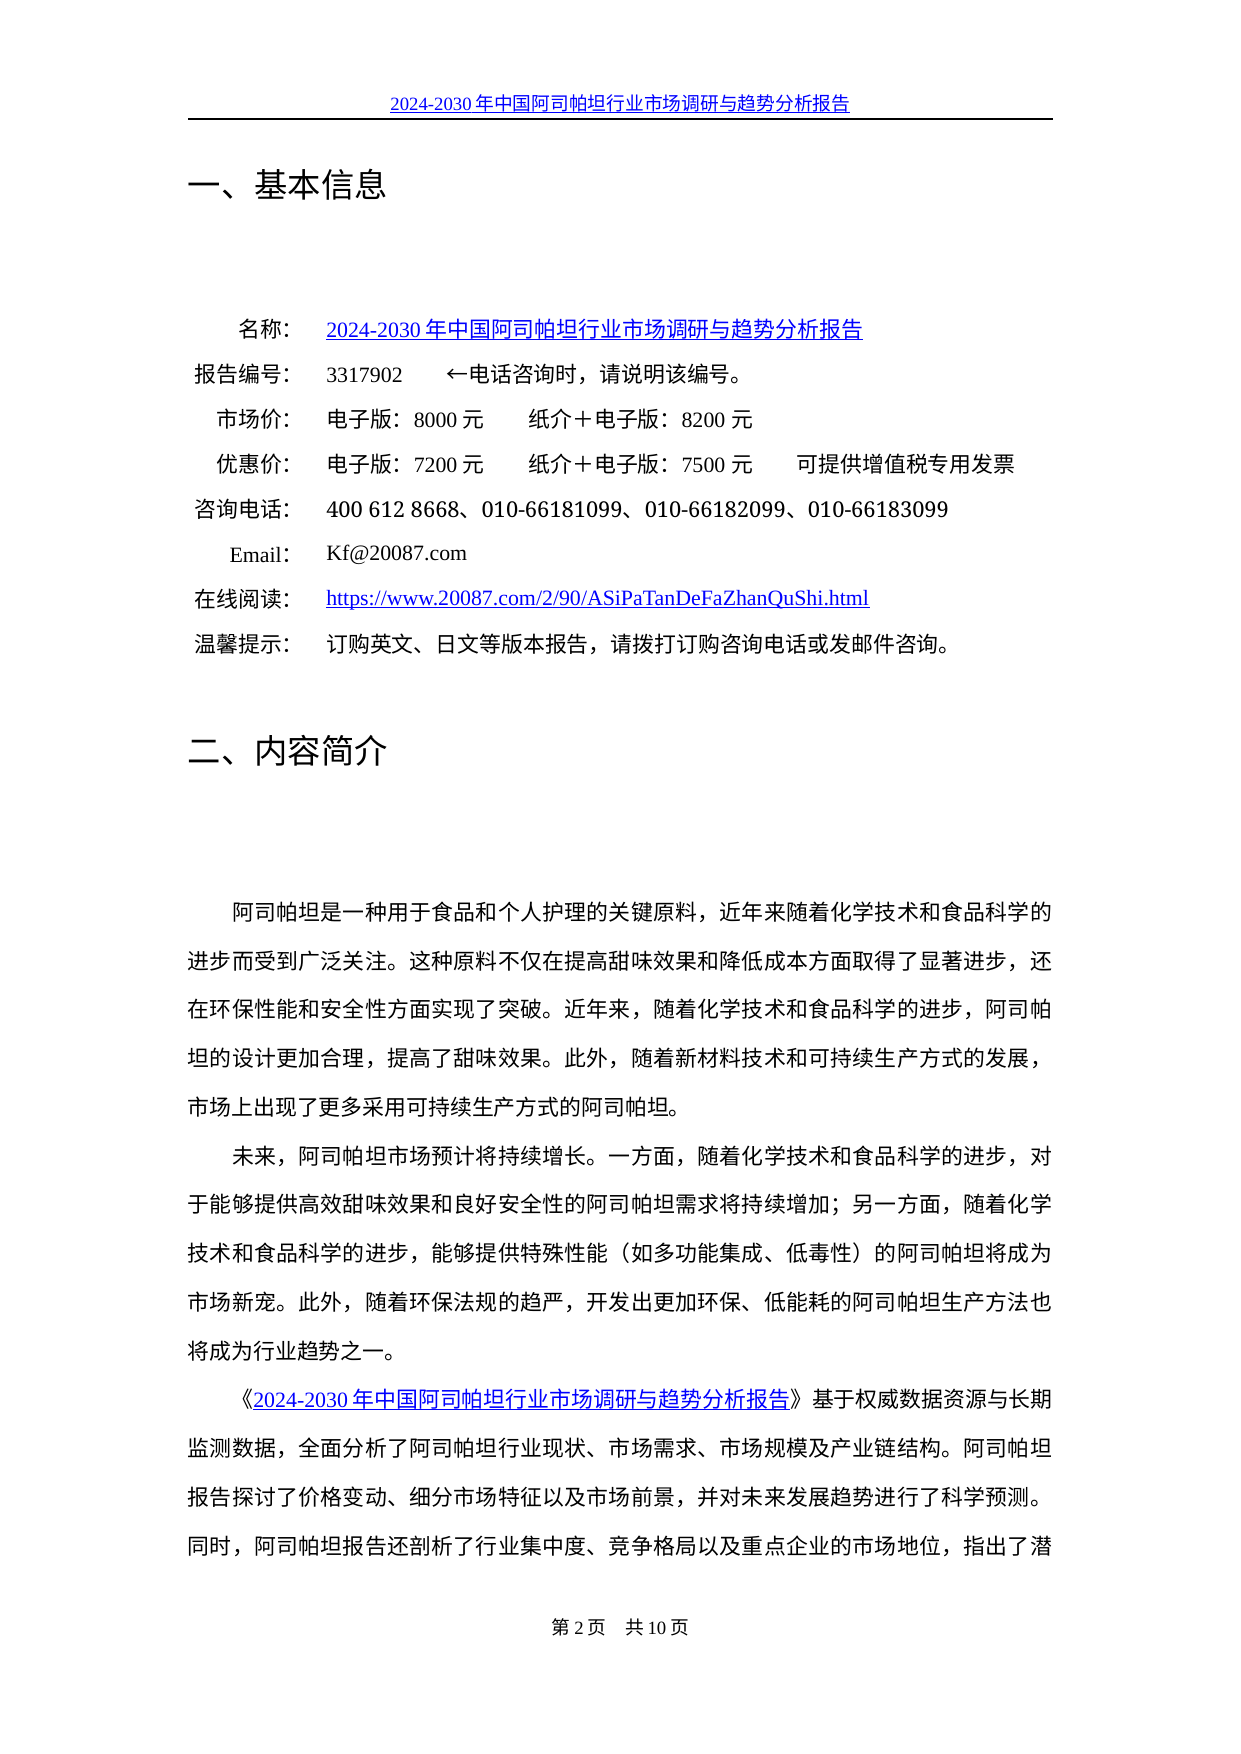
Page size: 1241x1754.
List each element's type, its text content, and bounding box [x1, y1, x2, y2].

table_header 名称： [167, 312, 315, 357]
table_cell 温馨提示： [167, 627, 315, 672]
table_cell Email： [167, 537, 315, 582]
table_cell 电子版：7200 元 纸介＋电子版：7500 元 可提供增值税专用发票 [315, 447, 1073, 492]
table_cell 优惠价： [167, 447, 315, 492]
title 二、内容简介 [187, 717, 1053, 782]
table_cell Kf@20087.com [315, 537, 1073, 582]
table_cell [315, 582, 1073, 627]
title 一、基本信息 [187, 150, 1053, 215]
table_cell 在线阅读： [167, 582, 315, 627]
table_cell 咨询电话： [167, 492, 315, 537]
table_cell 电子版：8000 元 纸介＋电子版：8200 元 [315, 402, 1073, 447]
table_cell 400 612 8668、010-66181099、010-66182099、010-66183099 [315, 492, 1073, 537]
table_cell 市场价： [167, 402, 315, 447]
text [187, 894, 1053, 1561]
table_cell 报告编号： [167, 357, 315, 402]
table_cell 3317902 ←电话咨询时，请说明该编号。 [315, 357, 1073, 402]
table_cell 订购英文、日文等版本报告，请拨打订购咨询电话或发邮件咨询。 [315, 627, 1073, 672]
table_header 2024-2030年中国阿司帕坦行业市场调研与趋势分析报告 [315, 312, 1073, 357]
